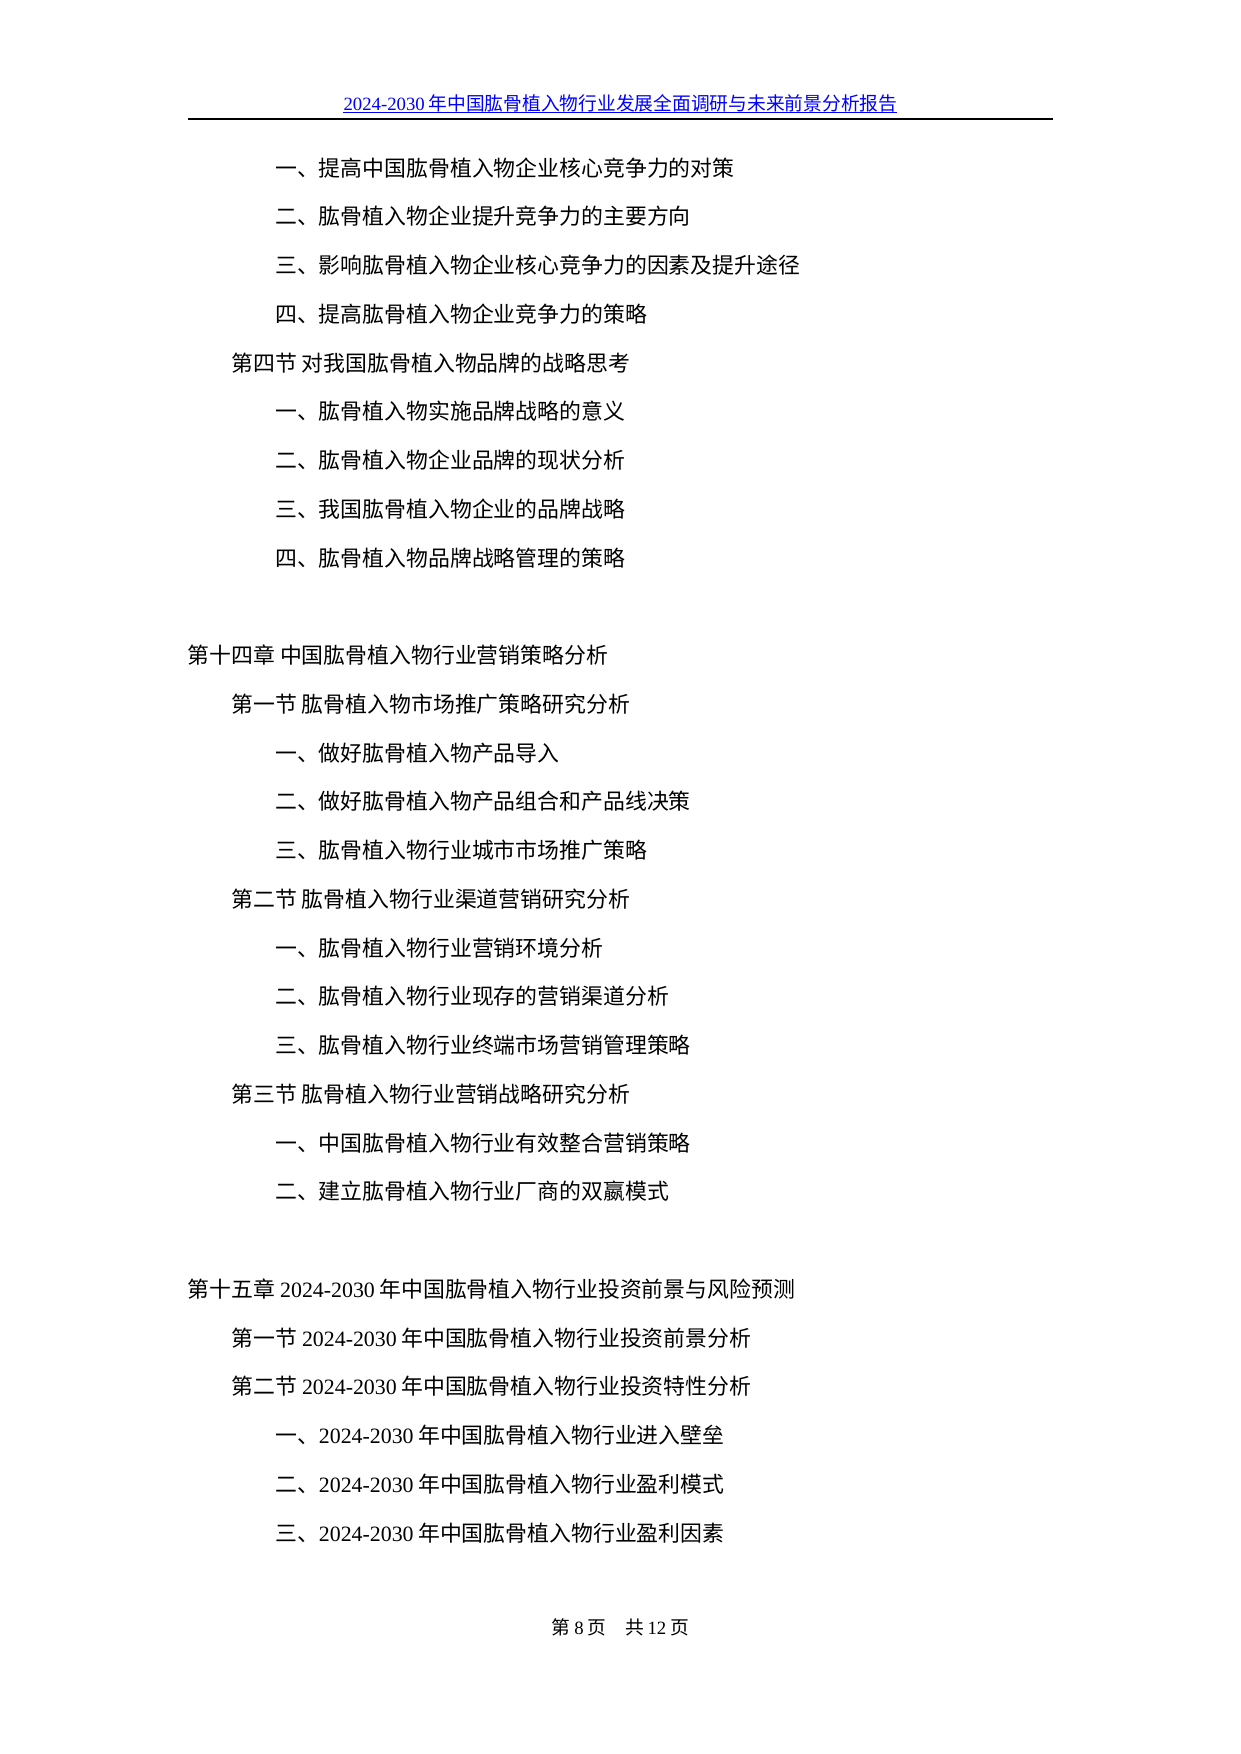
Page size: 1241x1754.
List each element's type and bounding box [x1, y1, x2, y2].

text [187, 150, 1053, 1548]
